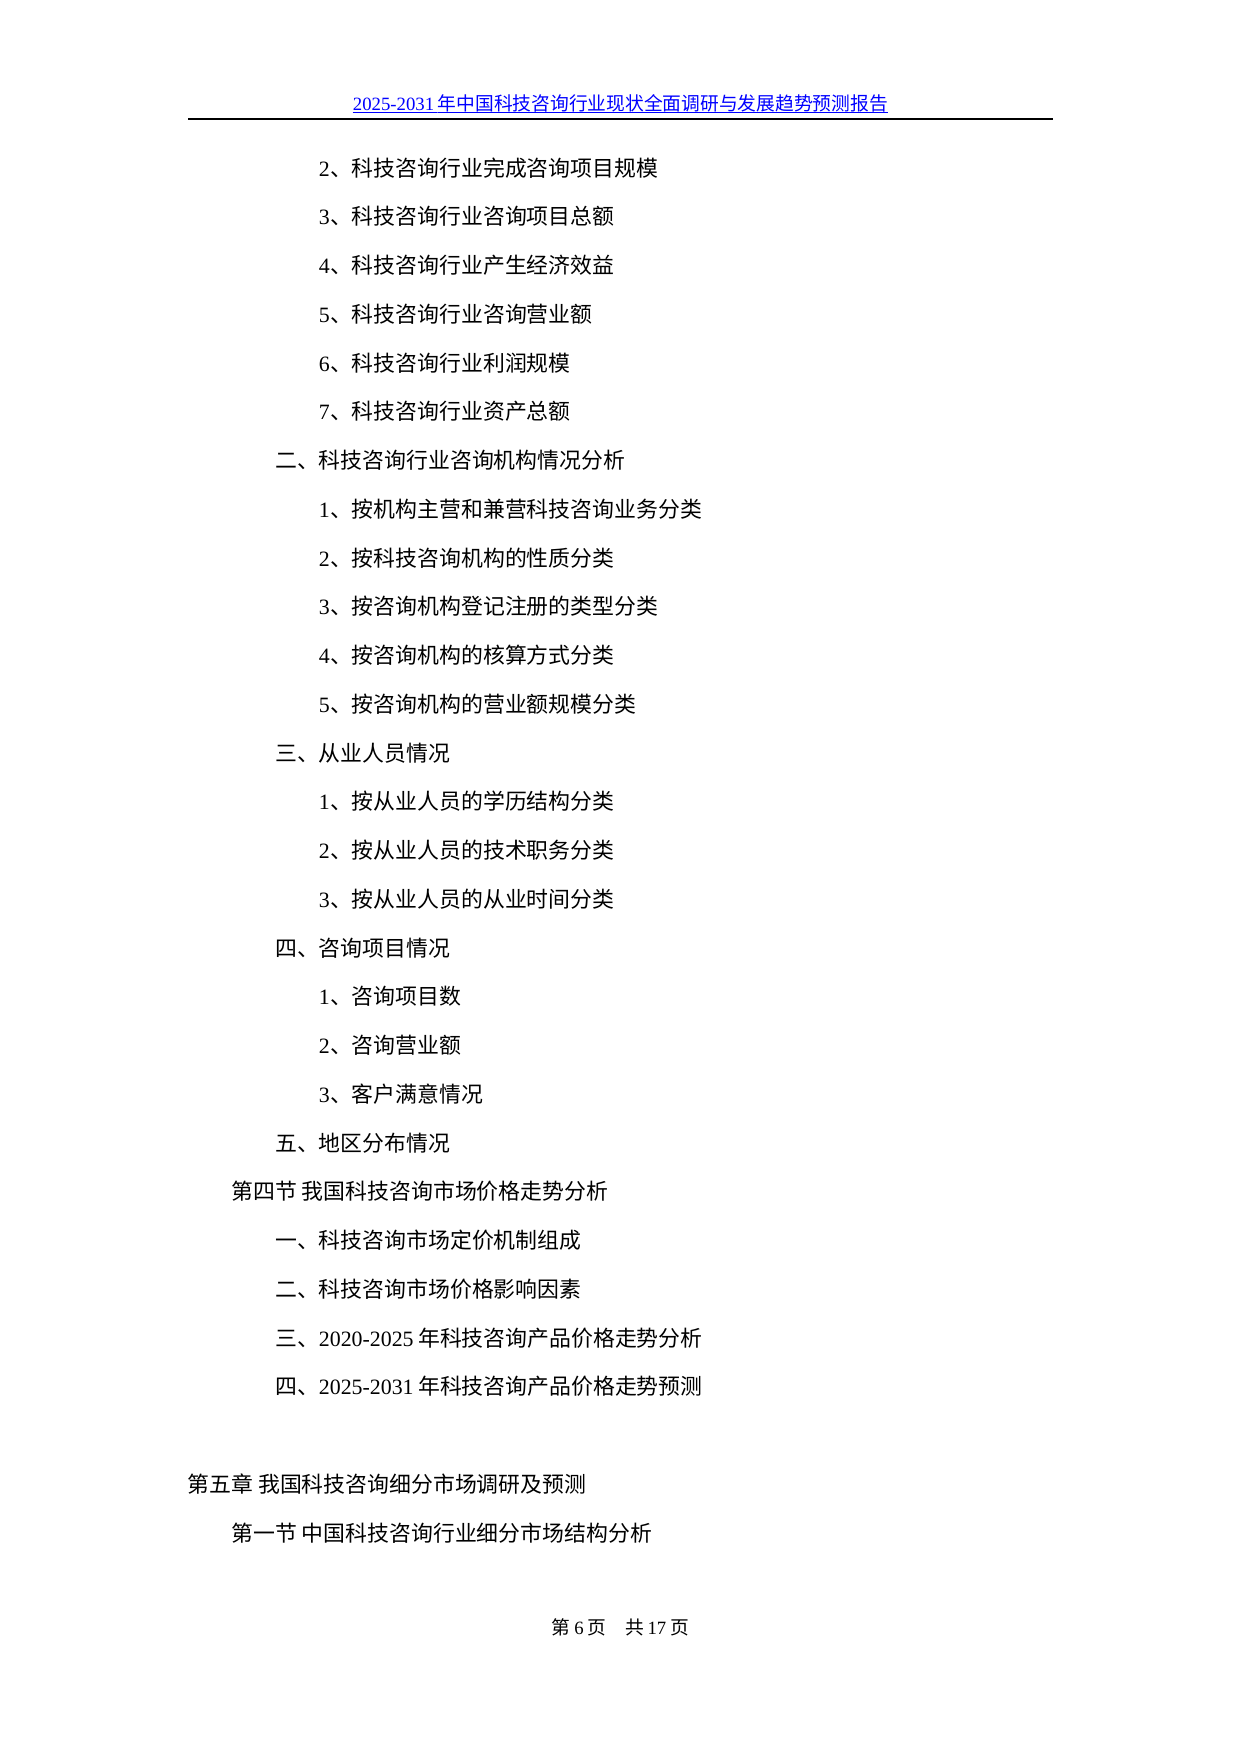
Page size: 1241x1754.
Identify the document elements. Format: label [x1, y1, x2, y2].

text [187, 150, 1053, 1548]
